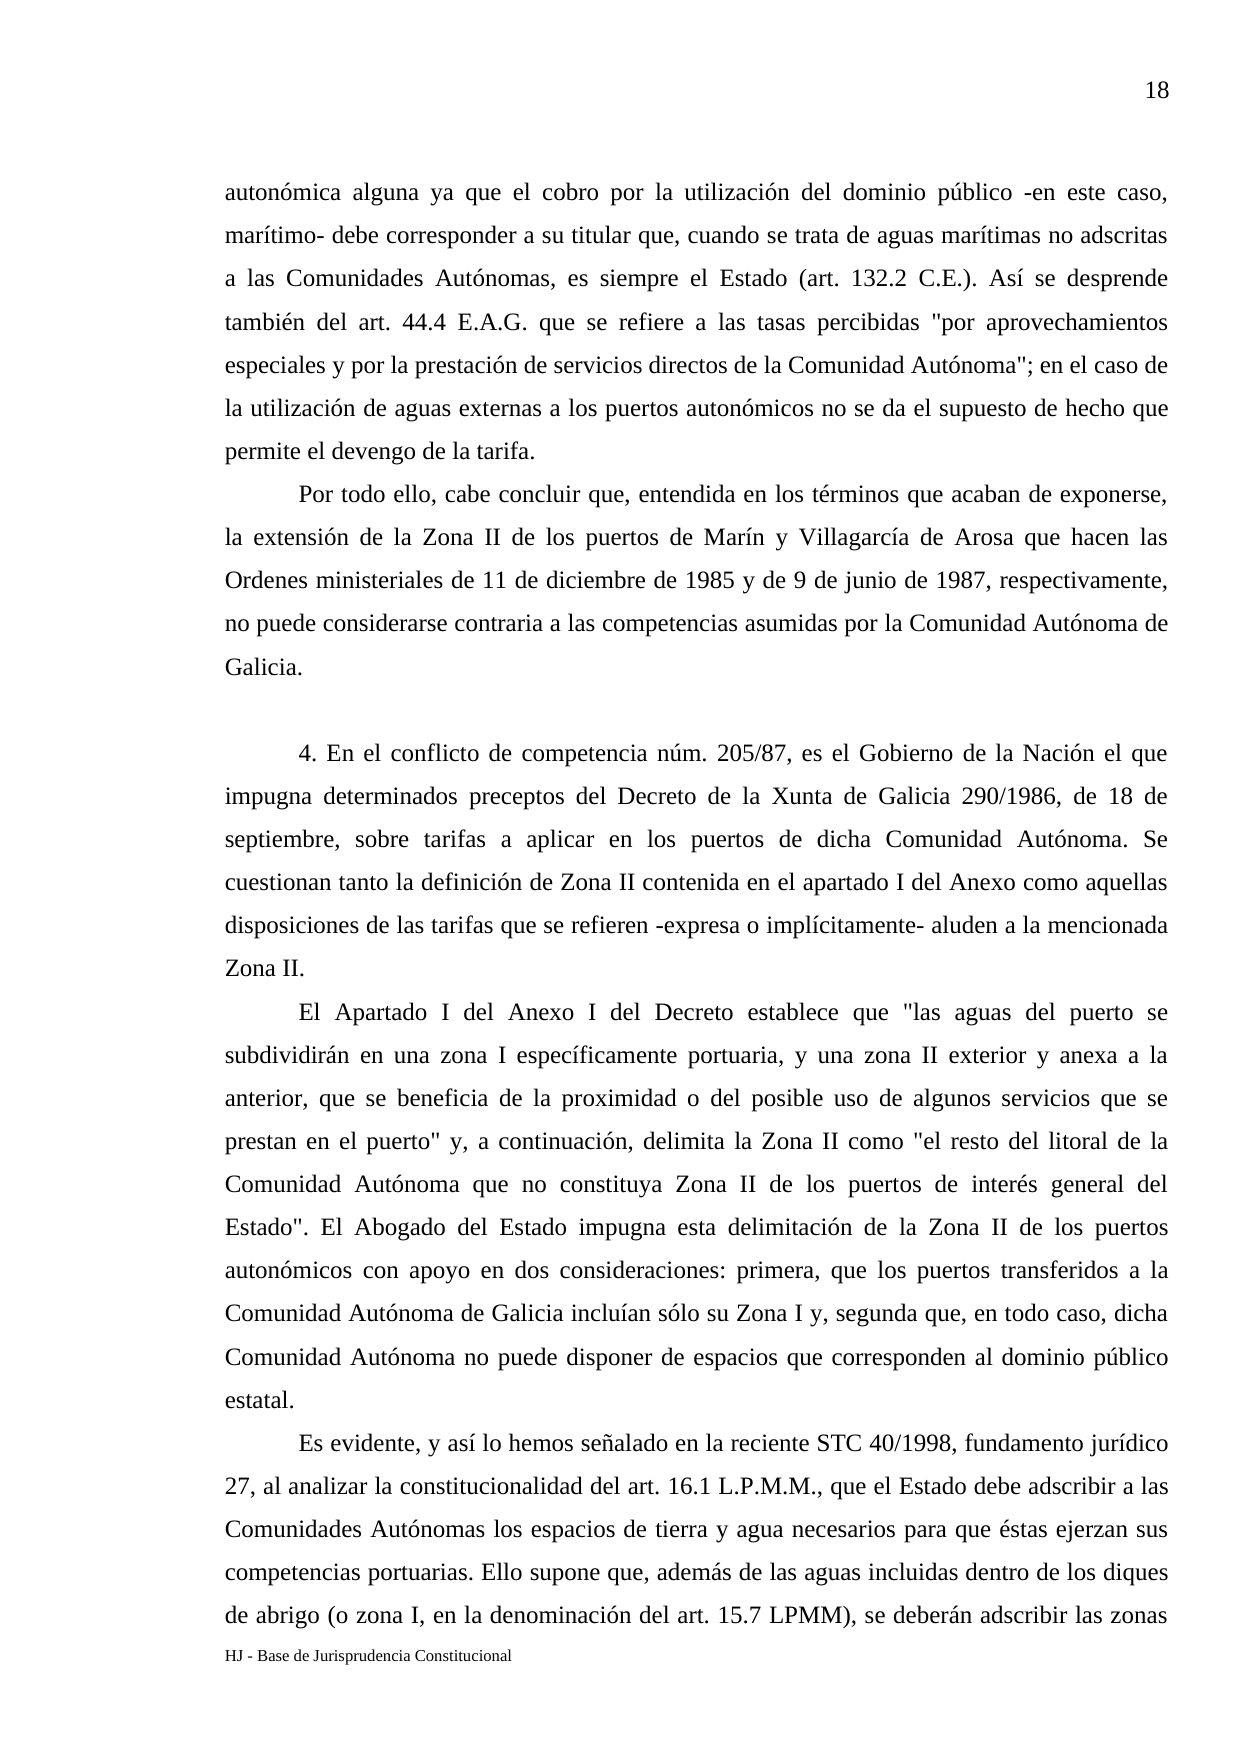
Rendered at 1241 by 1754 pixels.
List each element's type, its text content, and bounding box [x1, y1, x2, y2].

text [224, 177, 1169, 465]
text 4. En el conflicto de competencia núm. 205/87, es el Gobierno de la Nación el que impugna determinados preceptos del Decreto de la Xunta de Galicia 290/1986, de 18 de septiembre, sobre tarifas a aplicar en los puertos de dicha Comunidad Autónoma. Se cuestionan tanto la definición de Zona II contenida en el apartado I del Anexo como aquellas disposiciones de las tarifas que se refieren -expresa o implícitamente- aluden a la mencionada Zona II. [224, 738, 1169, 982]
text El Apartado I del Anexo I del Decreto establece que "las aguas del puerto se subdividirán en una zona I específicamente portuaria, y una zona II exterior y anexa a la anterior, que se beneficia de la proximidad o del posible uso de algunos servicios que se prestan en el puerto" y, a continuación, delimita la Zona II como "el resto del litoral de la Comunidad Autónoma que no constituya Zona II de los puertos de interés general del Estado". El Abogado del Estado impugna esta delimitación de la Zona II de los puertos autonómicos con apoyo en dos consideraciones: primera, que los puertos transferidos a la Comunidad Autónoma de Galicia incluían sólo su Zona I y, segunda que, en todo caso, dicha Comunidad Autónoma no puede disponer de espacios que corresponden al dominio público estatal. [224, 997, 1169, 1413]
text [224, 1428, 1169, 1629]
text Por todo ello, cabe concluir que, entendida en los términos que acaban de exponerse, la extensión de la Zona II de los puertos de Marín y Villagarcía de Arosa que hacen las Ordenes ministeriales de 11 de diciembre de 1985 y de 9 de junio de 1987, respectivamente, no puede considerarse contraria a las competencias asumidas por la Comunidad Autónoma de Galicia. [224, 479, 1169, 680]
